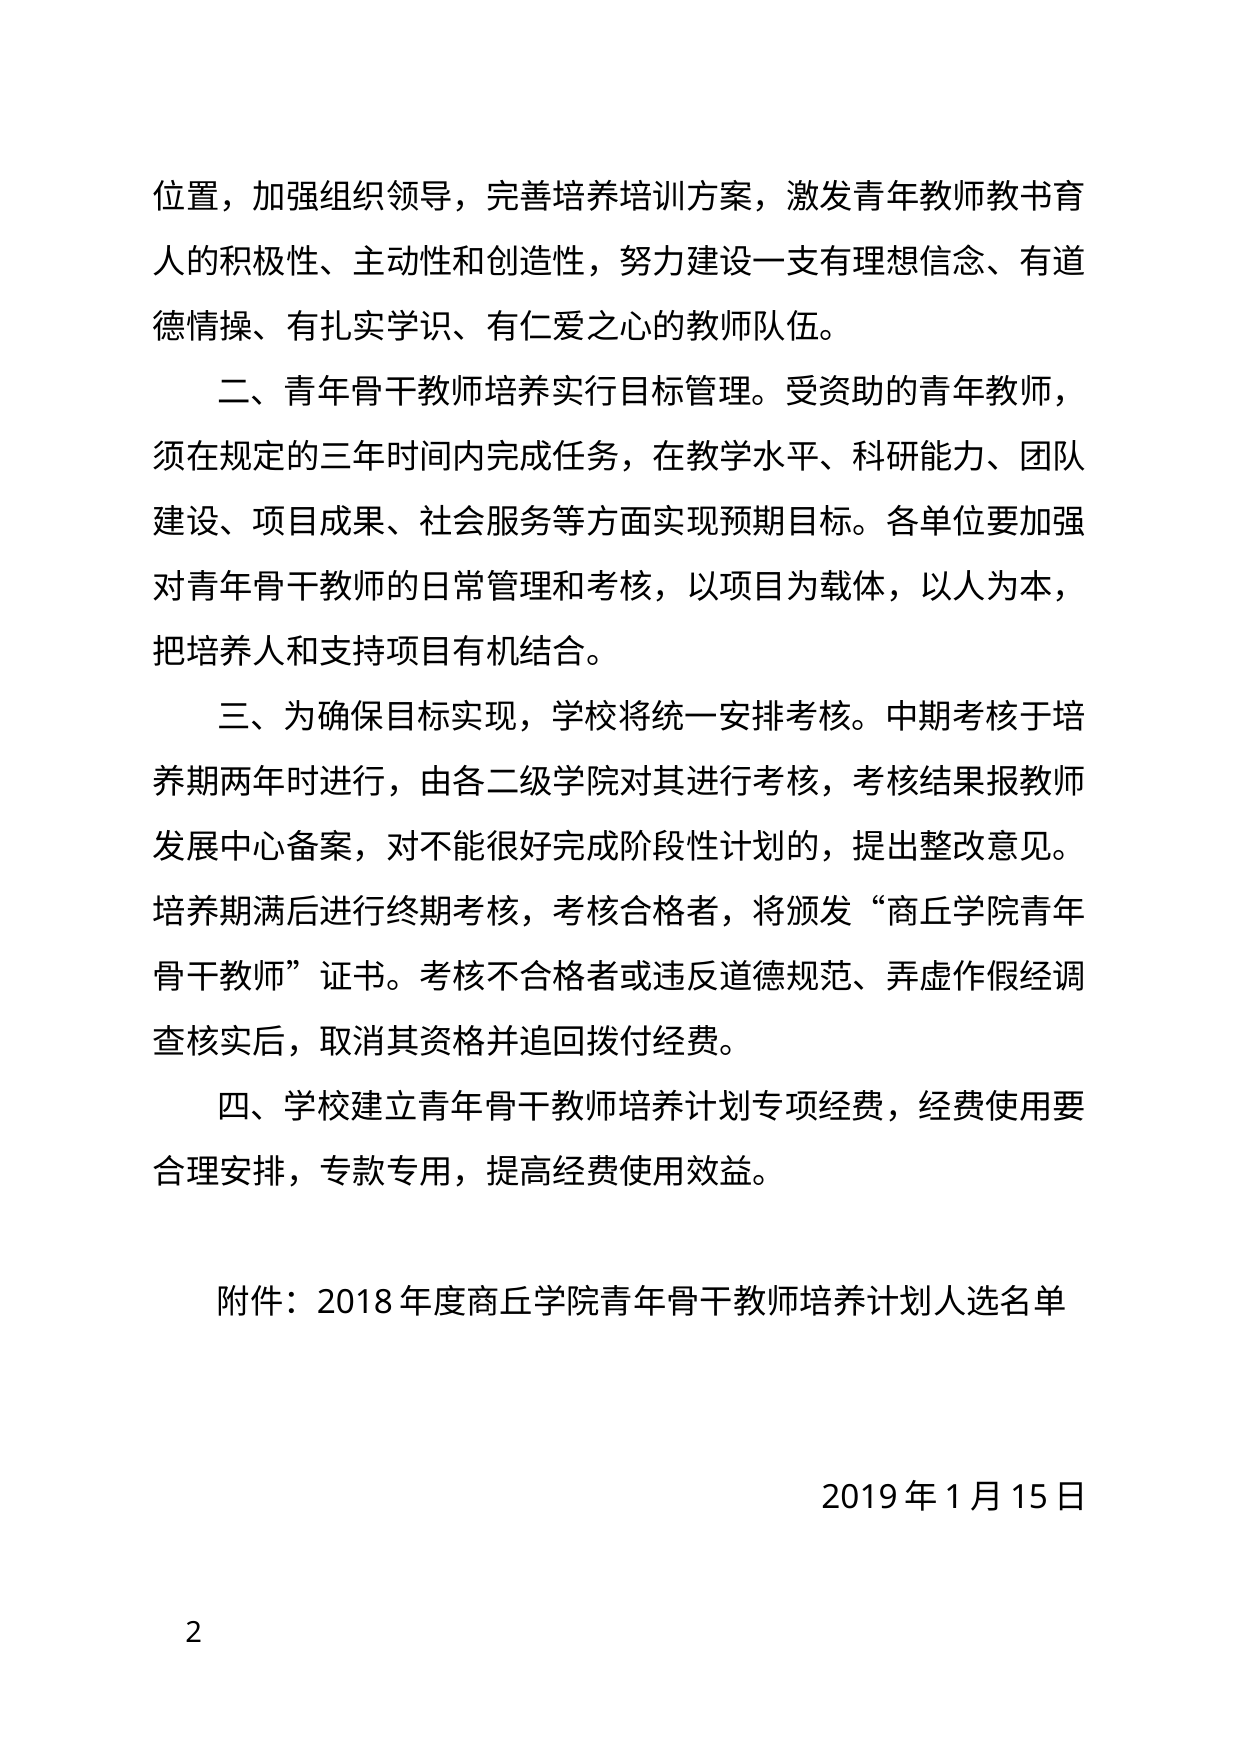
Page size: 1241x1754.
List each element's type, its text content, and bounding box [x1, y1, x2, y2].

text 附件：2018年度商丘学院青年骨干教师培养计划人选名单 [217, 1267, 1088, 1332]
text 四、学校建立青年骨干教师培养计划专项经费，经费使用要合理安排，专款专用，提高经费使用效益。 [152, 1072, 1088, 1202]
text 2019年1月15日 [152, 1462, 1088, 1527]
text 二、青年骨干教师培养实行目标管理。受资助的青年教师，须在规定的三年时间内完成任务，在教学水平、科研能力、团队建设、项目成果、社会服务等方面实现预期目标。各单位要加强对青年骨干教师的日常管理和考核，以项目为载体，以人为本，把培养人和支持项目有机结合。 [152, 357, 1088, 682]
text 三、为确保目标实现，学校将统一安排考核。中期考核于培养期两年时进行，由各二级学院对其进行考核，考核结果报教师发展中心备案，对不能很好完成阶段性计划的，提出整改意见。培养期满后进行终期考核，考核合格者，将颁发“商丘学院青年骨干教师”证书。考核不合格者或违反道德规范、弄虚作假经调查核实后，取消其资格并追回拨付经费。 [152, 682, 1088, 1072]
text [152, 162, 1088, 357]
